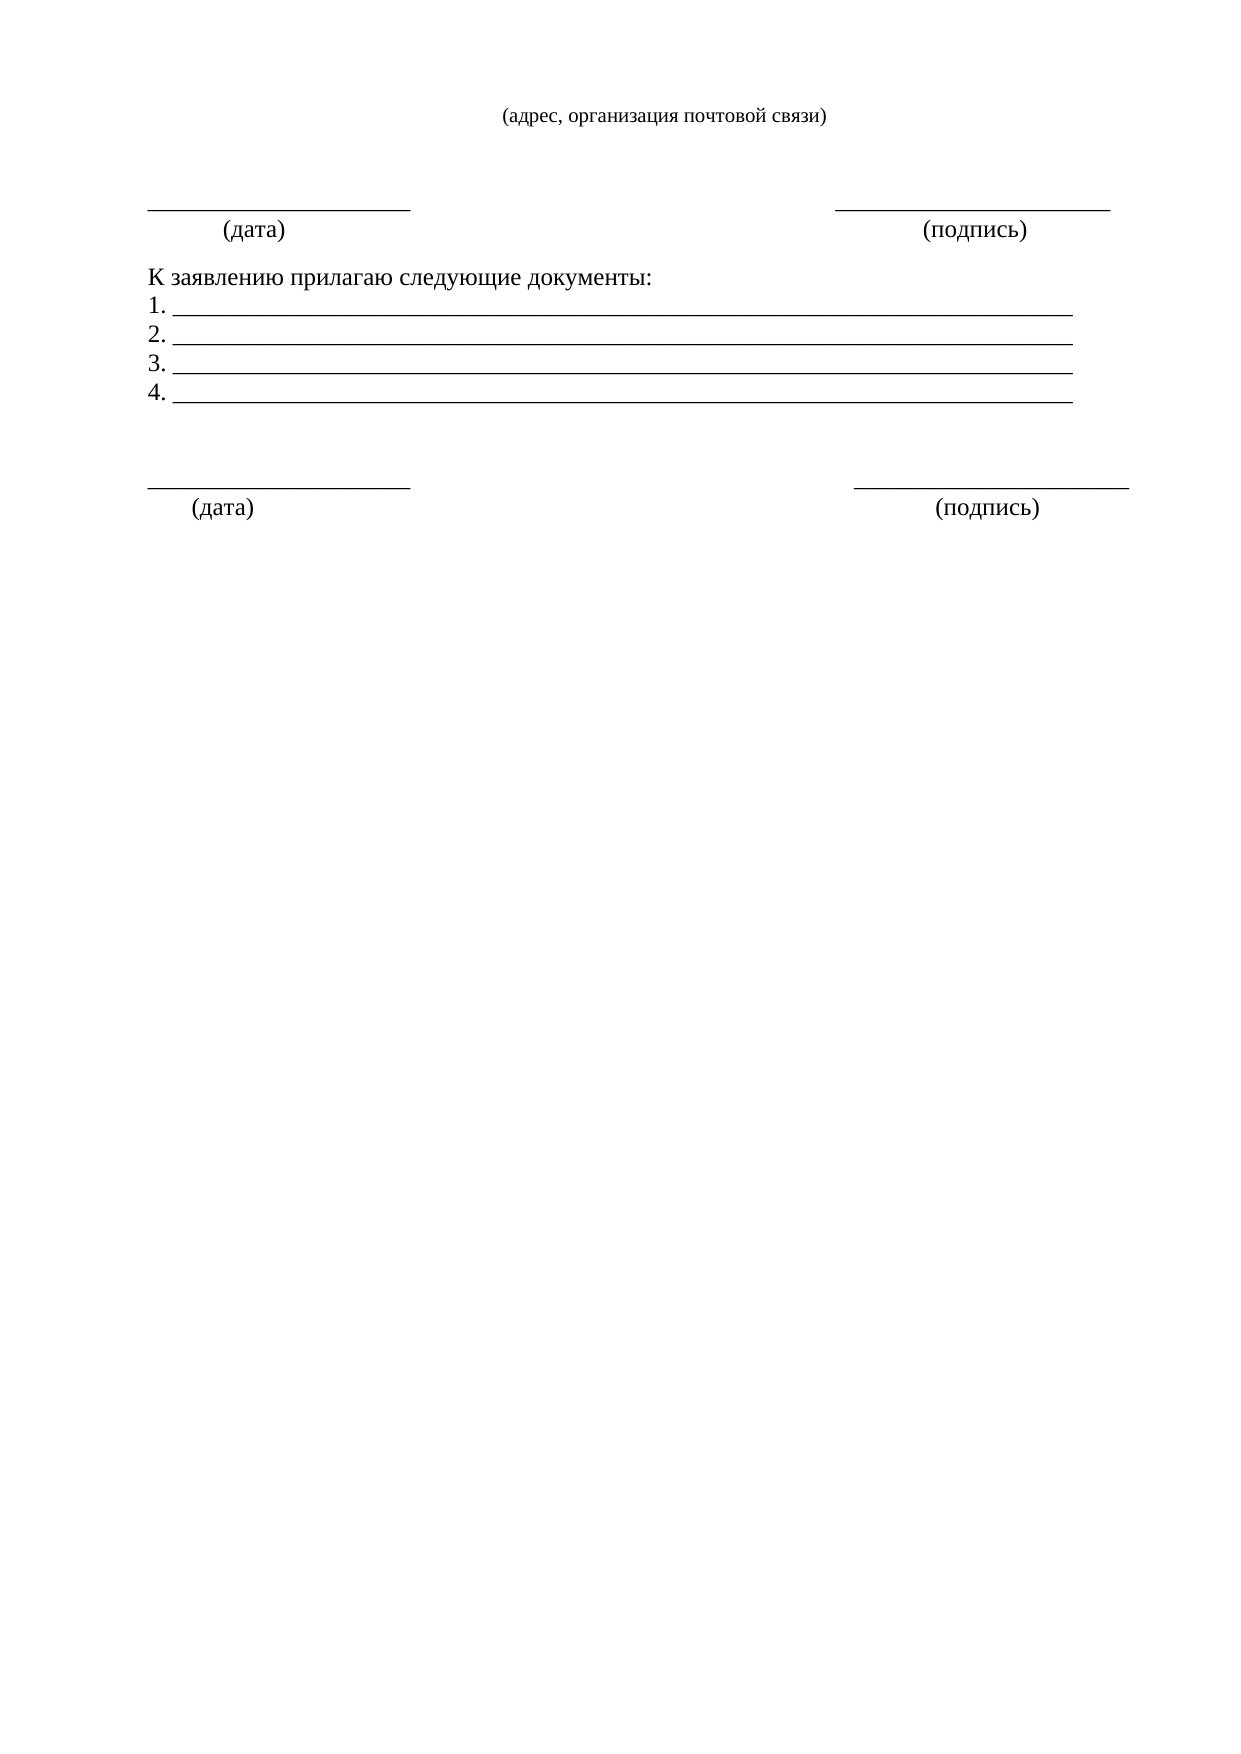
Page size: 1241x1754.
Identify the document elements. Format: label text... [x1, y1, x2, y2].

text (адрес, организация почтовой связи) [148, 103, 1181, 127]
text 3. ________________________________________________________________________ [148, 348, 1181, 377]
text _____________________ ______________________ [148, 463, 1181, 492]
text _____________________ ______________________ [148, 185, 1181, 214]
text (дата) (подпись) [148, 214, 1181, 242]
text (дата) (подпись) [148, 492, 1181, 520]
text К заявлению прилагаю следующие документы: [148, 262, 1181, 290]
text 1. ________________________________________________________________________ [148, 290, 1181, 319]
text 4. ________________________________________________________________________ [148, 377, 1181, 405]
text 2. ________________________________________________________________________ [148, 319, 1181, 348]
